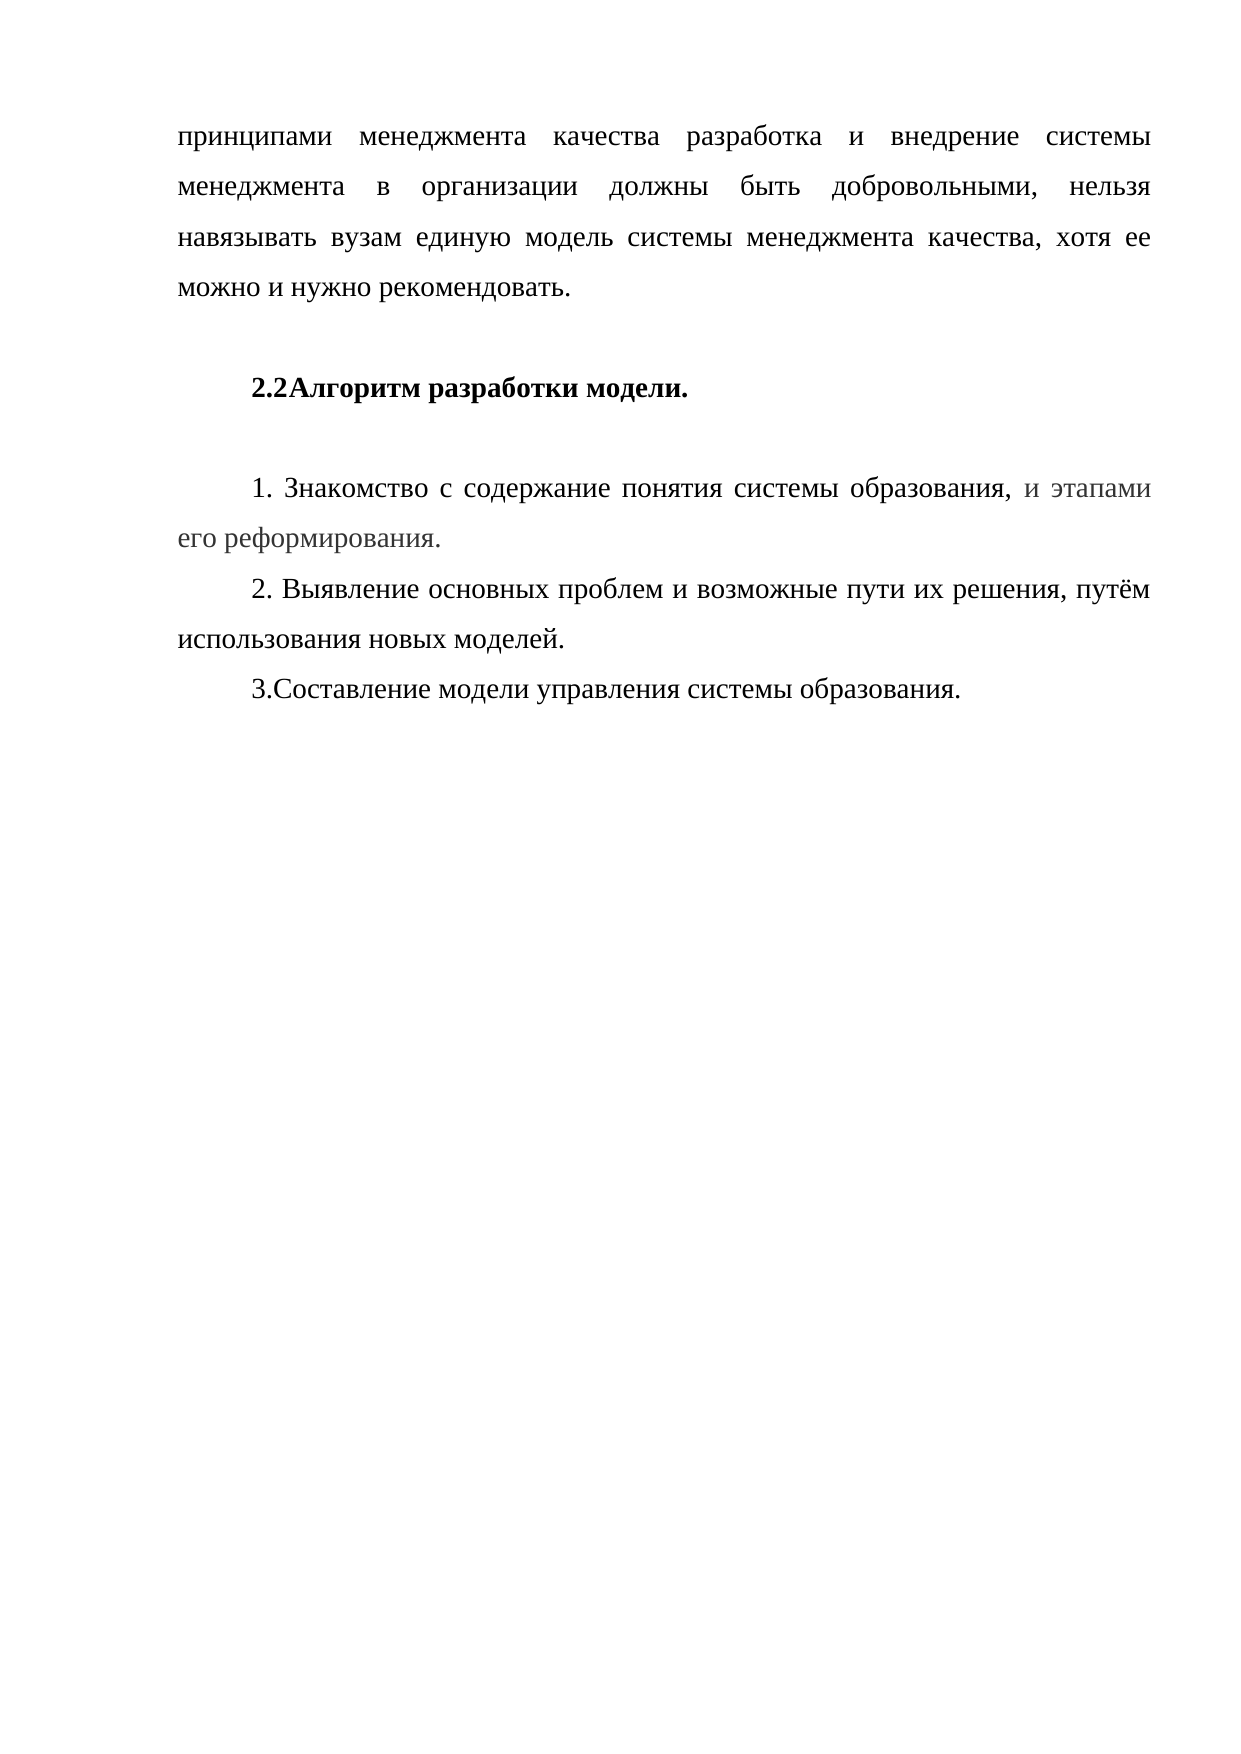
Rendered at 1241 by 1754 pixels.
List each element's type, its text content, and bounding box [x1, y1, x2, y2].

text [177, 118, 1152, 303]
text 1. Знакомство с содержание понятия системы образования, и этапами его реформирования. [177, 470, 1152, 554]
text 3.Составление модели управления системы образования. [177, 672, 1152, 705]
text 2. Выявление основных проблем и возможные пути их решения, путём использования новых моделей. [177, 571, 1152, 655]
list Алгоритм разработки модели. [177, 370, 1152, 403]
